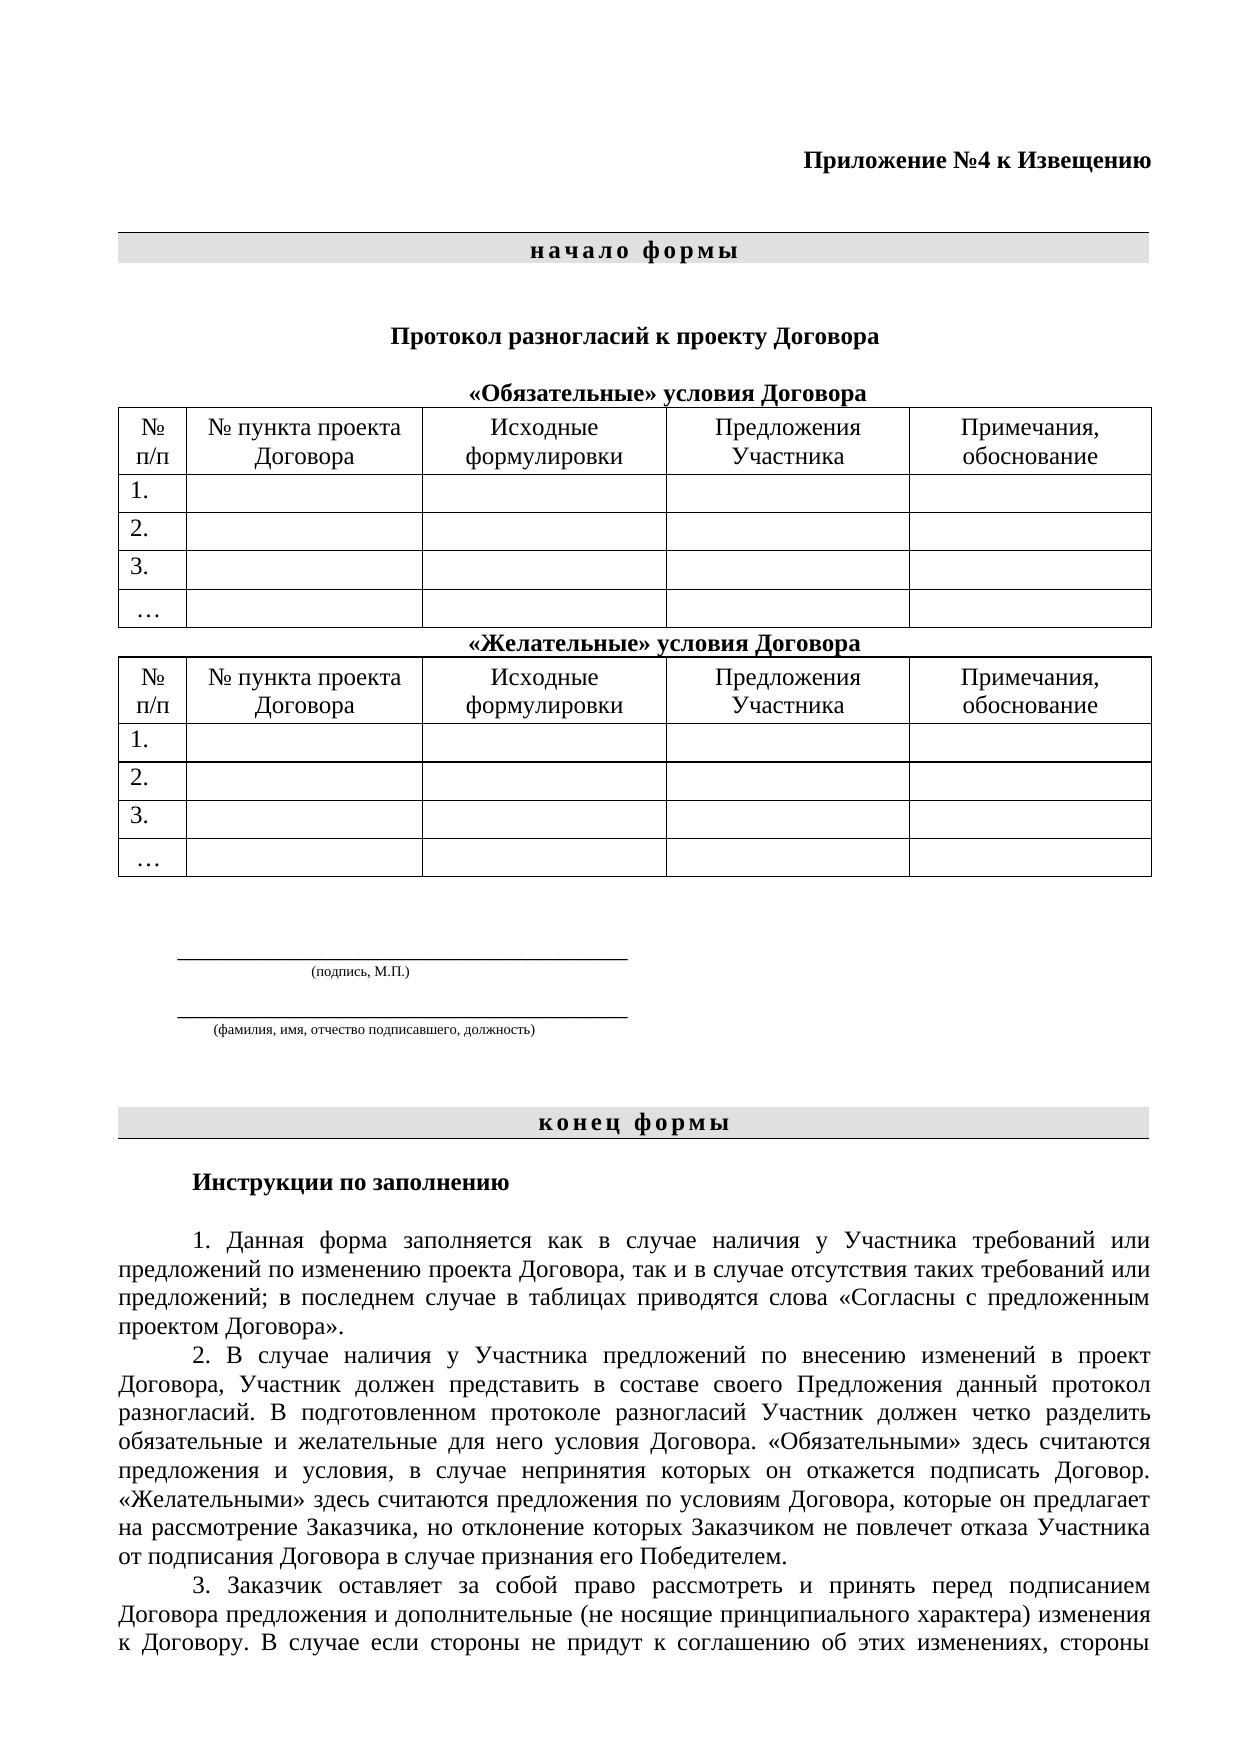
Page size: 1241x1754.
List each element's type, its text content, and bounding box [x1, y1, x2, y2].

table_cell … [119, 590, 186, 627]
table_cell [187, 475, 422, 512]
table_cell [667, 801, 909, 838]
table_cell [910, 475, 1151, 512]
table_cell [667, 763, 909, 799]
table_cell [910, 551, 1151, 588]
table_cell [119, 763, 186, 799]
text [118, 1570, 1152, 1656]
table_cell [119, 513, 186, 550]
table_cell [187, 801, 422, 838]
table_cell [187, 513, 422, 550]
table_cell [119, 551, 186, 588]
table_header Примечания, обоснование [910, 658, 1151, 723]
table_cell [667, 475, 909, 512]
text (подпись, М.П.) [118, 963, 768, 992]
table_cell [667, 724, 909, 761]
table_header № пункта проекта Договора [187, 408, 422, 474]
table_cell [187, 551, 422, 588]
text 2. В случае наличия у Участника предложений по внесению изменений в проект Договора, Участник должен представить в составе своего Предложения данный протокол разногласий. В подготовленном протоколе разногласий Участник должен четко разделить обязательные и желательные для него условия Договора. «Обязательными» здесь считаются предложения и условия, в случае непринятия которых он откажется подписать Договор. «Желательными» здесь считаются предложения по условиям Договора, которые он предлагает на рассмотрение Заказчика, но отклонение которых Заказчиком не повлечет отказа Участника от подписания Договора в случае признания его Победителем. [118, 1340, 1152, 1570]
text конец формы [118, 1107, 1149, 1138]
table_header Исходные формулировки [423, 658, 666, 723]
table_cell [423, 475, 666, 512]
table_cell … [119, 839, 186, 876]
table_header № п/п [119, 408, 186, 474]
table_header № п/п [119, 658, 186, 723]
table_header № пункта проекта Договора [187, 658, 422, 723]
table_cell [910, 513, 1151, 550]
text ____________________________________ [118, 992, 1152, 1021]
table_cell [423, 551, 666, 588]
table_cell [423, 590, 666, 627]
table_cell [119, 475, 186, 512]
table_cell [423, 513, 666, 550]
table_cell [667, 513, 909, 550]
table_cell [119, 724, 186, 761]
table_cell [910, 839, 1151, 876]
table_cell [667, 590, 909, 627]
table_header Предложения Участника [667, 408, 909, 474]
table_header Предложения Участника [667, 658, 909, 723]
table_header Примечания, обоснование [910, 408, 1151, 474]
table_cell [119, 801, 186, 838]
table_cell [423, 763, 666, 799]
table_cell [910, 801, 1151, 838]
text начало формы [118, 233, 1149, 263]
text 1. Данная форма заполняется как в случае наличия у Участника требований или предложений по изменению проекта Договора, так и в случае отсутствия таких требований или предложений; в последнем случае в таблицах приводятся слова «Согласны с предложенным проектом Договора». [118, 1225, 1152, 1340]
table_header Исходные формулировки [423, 408, 666, 474]
table_cell [187, 724, 422, 761]
text Инструкции по заполнению [118, 1167, 1152, 1196]
text (фамилия, имя, отчество подписавшего, должность) [118, 1021, 768, 1049]
table_cell [910, 763, 1151, 799]
text «Желательные» условия Договора [118, 628, 1152, 656]
table_cell [187, 590, 422, 627]
table_cell [423, 839, 666, 876]
text «Обязательные» условия Договора [118, 378, 1152, 407]
text ____________________________________ [118, 934, 1152, 963]
text Протокол разногласий к проекту Договора [118, 321, 1152, 350]
table_cell [423, 801, 666, 838]
table_cell [667, 839, 909, 876]
table_cell [187, 763, 422, 799]
table_cell [187, 839, 422, 876]
text Приложение №4 к Извещению [118, 145, 1152, 174]
table_cell [423, 724, 666, 761]
table_cell [667, 551, 909, 588]
table_cell [910, 590, 1151, 627]
table_cell [910, 724, 1151, 761]
